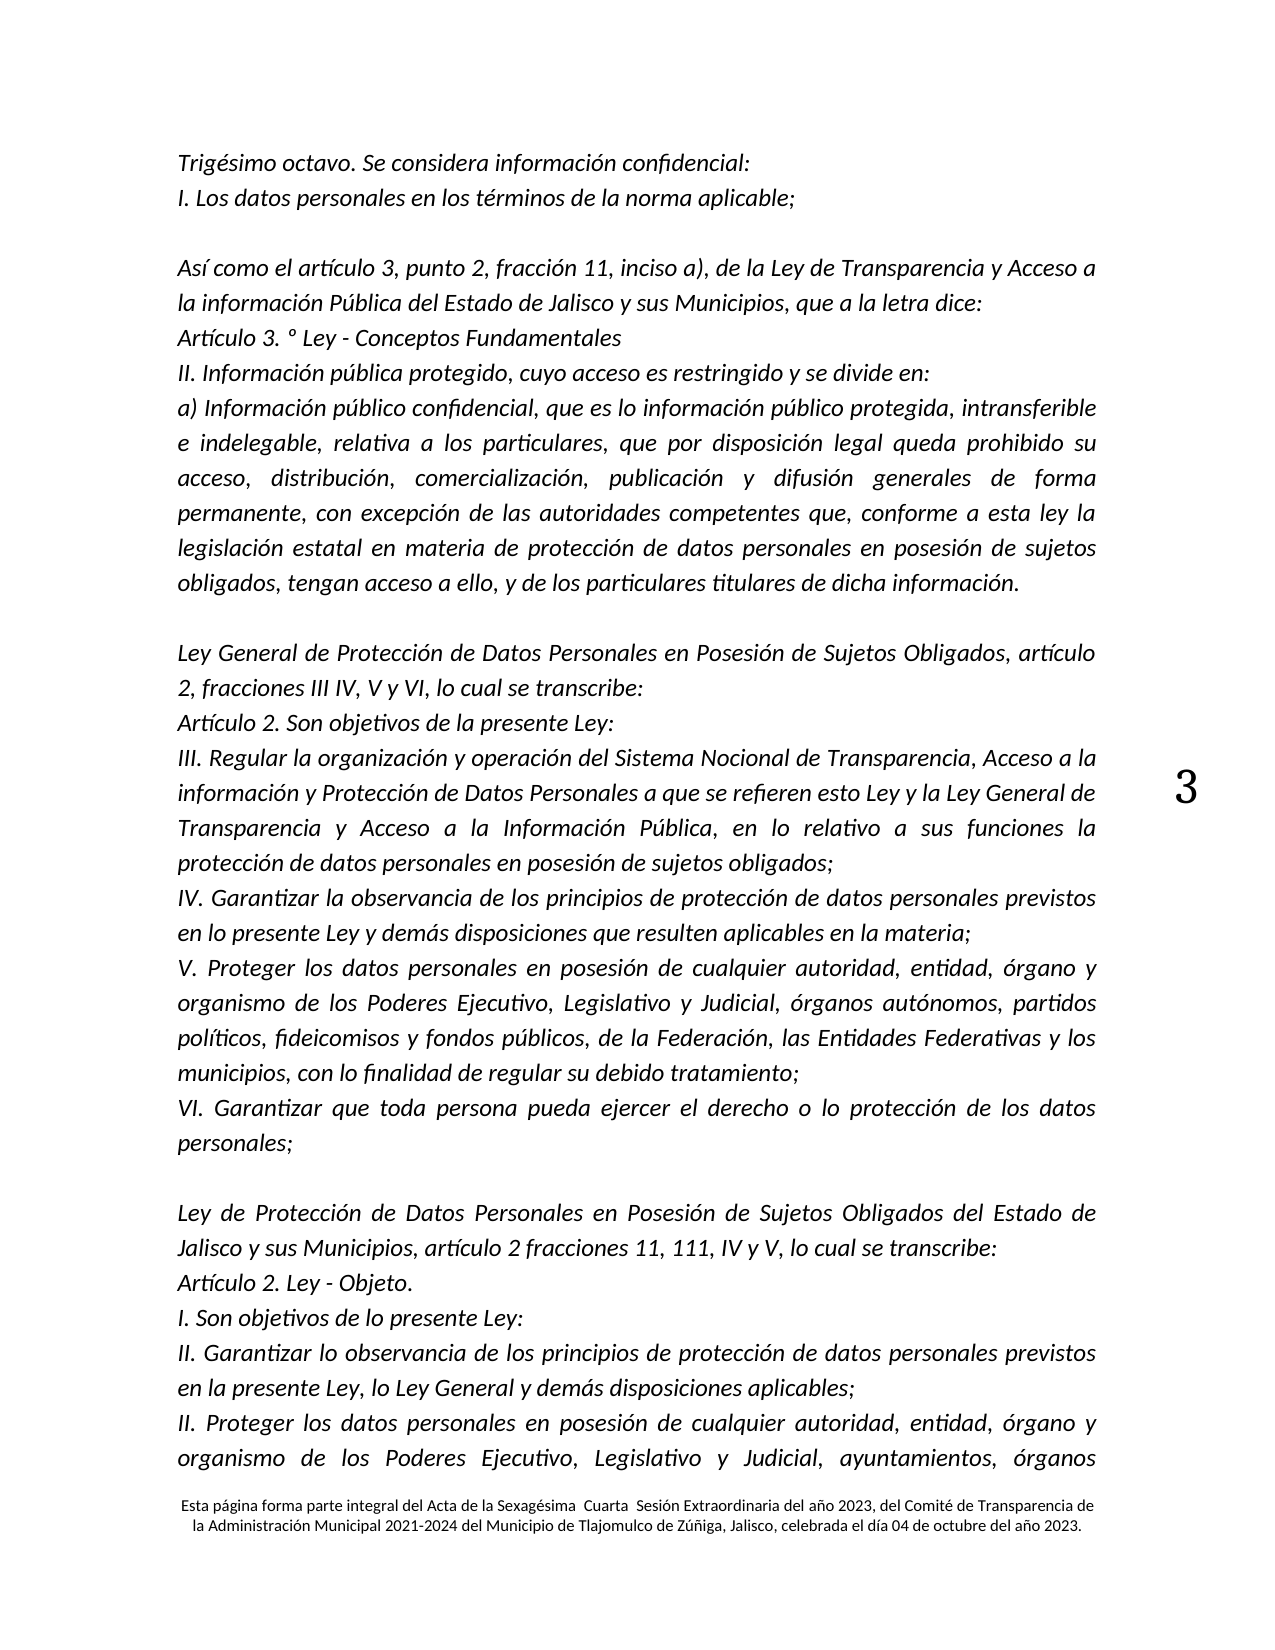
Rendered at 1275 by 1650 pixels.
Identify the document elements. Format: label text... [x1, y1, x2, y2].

text Artículo 3. º Ley - Conceptos Fundamentales [177, 323, 1098, 353]
text II. Información pública protegido, cuyo acceso es restringido y se divide en: [177, 358, 1098, 388]
text I. Son objetivos de lo presente Ley: [177, 1303, 1098, 1333]
text IV. Garantizar la observancia de los principios de protección de datos personales previstos en lo presente Ley y demás disposiciones que resulten aplicables en la materia; [177, 883, 1098, 948]
text Trigésimo octavo. Se considera información confidencial: [177, 148, 1098, 178]
text V. Proteger los datos personales en posesión de cualquier autoridad, entidad, órgano y organismo de los Poderes Ejecutivo, Legislativo y Judicial, órganos autónomos, partidos políticos, fideicomisos y fondos públicos, de la Federación, las Entidades Federativas y los municipios, con lo finalidad de regular su debido tratamiento; [177, 953, 1098, 1088]
text Ley de Protección de Datos Personales en Posesión de Sujetos Obligados del Estado de Jalisco y sus Municipios, artículo 2 fracciones 11, 111, IV y V, lo cual se transcribe: [177, 1198, 1098, 1263]
text Ley General de Protección de Datos Personales en Posesión de Sujetos Obligados, artículo 2, fracciones III IV, V y VI, lo cual se transcribe: [177, 638, 1098, 703]
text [177, 1408, 1098, 1473]
text II. Garantizar lo observancia de los principios de protección de datos personales previstos en la presente Ley, lo Ley General y demás disposiciones aplicables; [177, 1338, 1098, 1403]
text VI. Garantizar que toda persona pueda ejercer el derecho o lo protección de los datos personales; [177, 1093, 1098, 1158]
text Artículo 2. Son objetivos de la presente Ley: [177, 708, 1098, 738]
text Artículo 2. Ley - Objeto. [177, 1268, 1098, 1298]
text Así como el artículo 3, punto 2, fracción 11, inciso a), de la Ley de Transparencia y Acceso a la información Pública del Estado de Jalisco y sus Municipios, que a la letra dice: [177, 253, 1098, 318]
text a) Información público confidencial, que es lo información público protegida, intransferible e indelegable, relativa a los particulares, que por disposición legal queda prohibido su acceso, distribución, comercialización, publicación y difusión generales de forma permanente, con excepción de las autoridades competentes que, conforme a esta ley la legislación estatal en materia de protección de datos personales en posesión de sujetos obligados, tengan acceso a ello, y de los particulares titulares de dicha información. [177, 393, 1098, 598]
text I. Los datos personales en los términos de la norma aplicable; [177, 183, 1098, 213]
text III. Regular la organización y operación del Sistema Nocional de Transparencia, Acceso a la información y Protección de Datos Personales a que se refieren esto Ley y la Ley General de Transparencia y Acceso a la Información Pública, en lo relativo a sus funciones la protección de datos personales en posesión de sujetos obligados; [177, 743, 1098, 878]
